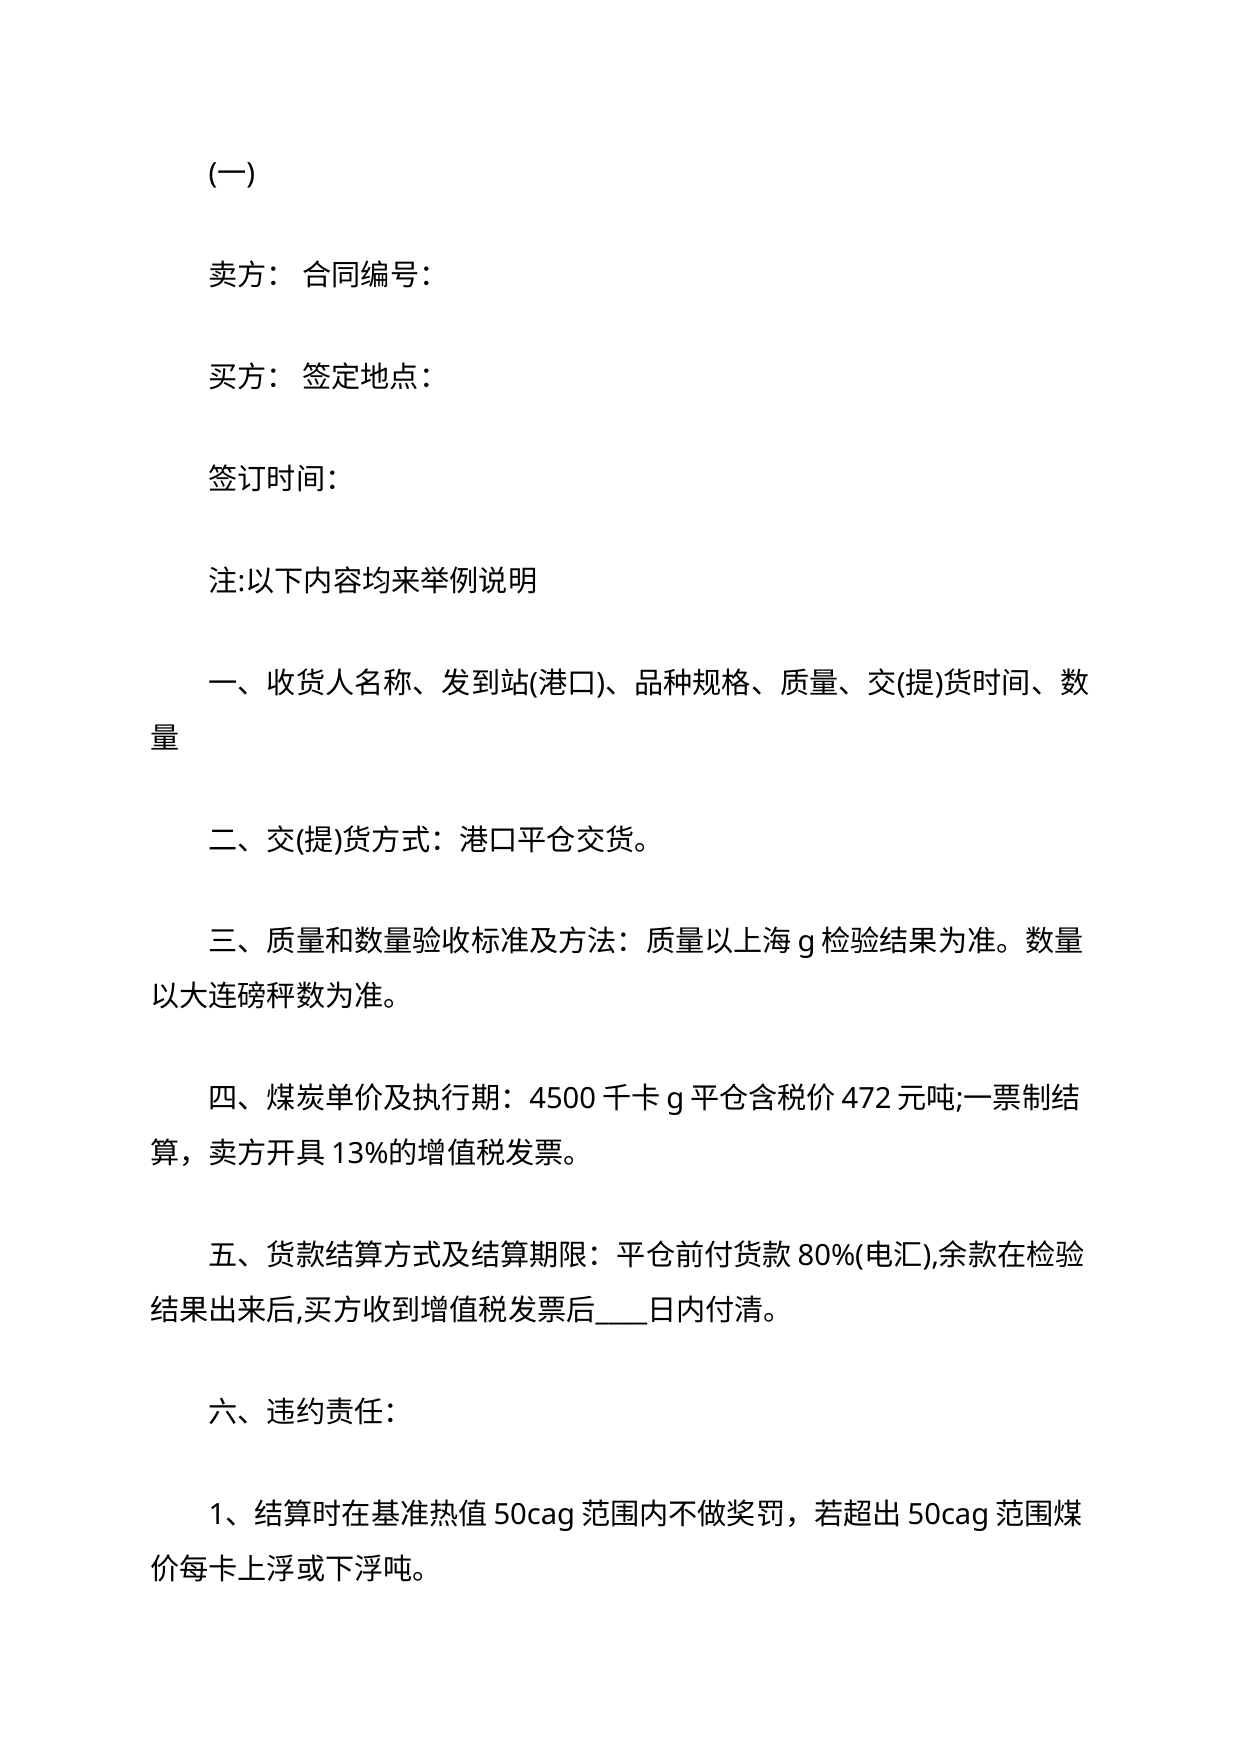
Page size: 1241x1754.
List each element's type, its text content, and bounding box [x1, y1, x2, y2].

text 1、结算时在基准热值50cag范围内不做奖罚，若超出50cag范围煤价每卡上浮或下浮吨。 [150, 1491, 1090, 1588]
text 一、收货人名称、发到站(港口)、品种规格、质量、交(提)货时间、数量 [150, 659, 1090, 757]
text 注:以下内容均来举例说明 [150, 557, 1090, 600]
text 四、煤炭单价及执行期：4500千卡g平仓含税价472元吨;一票制结算，卖方开具13%的增值税发票。 [150, 1075, 1090, 1172]
text 六、违约责任： [150, 1389, 1090, 1431]
text 卖方： 合同编号： [150, 252, 1090, 294]
text 三、质量和数量验收标准及方法：质量以上海g检验结果为准。数量以大连磅秤数为准。 [150, 918, 1090, 1015]
text 签订时间： [150, 456, 1090, 498]
text 二、交(提)货方式：港口平仓交货。 [150, 816, 1090, 858]
text 买方： 签定地点： [150, 354, 1090, 396]
text 五、货款结算方式及结算期限：平仓前付货款80%(电汇),余款在检验结果出来后,买方收到增值税发票后____日内付清。 [150, 1232, 1090, 1329]
text (一) [150, 150, 1090, 192]
